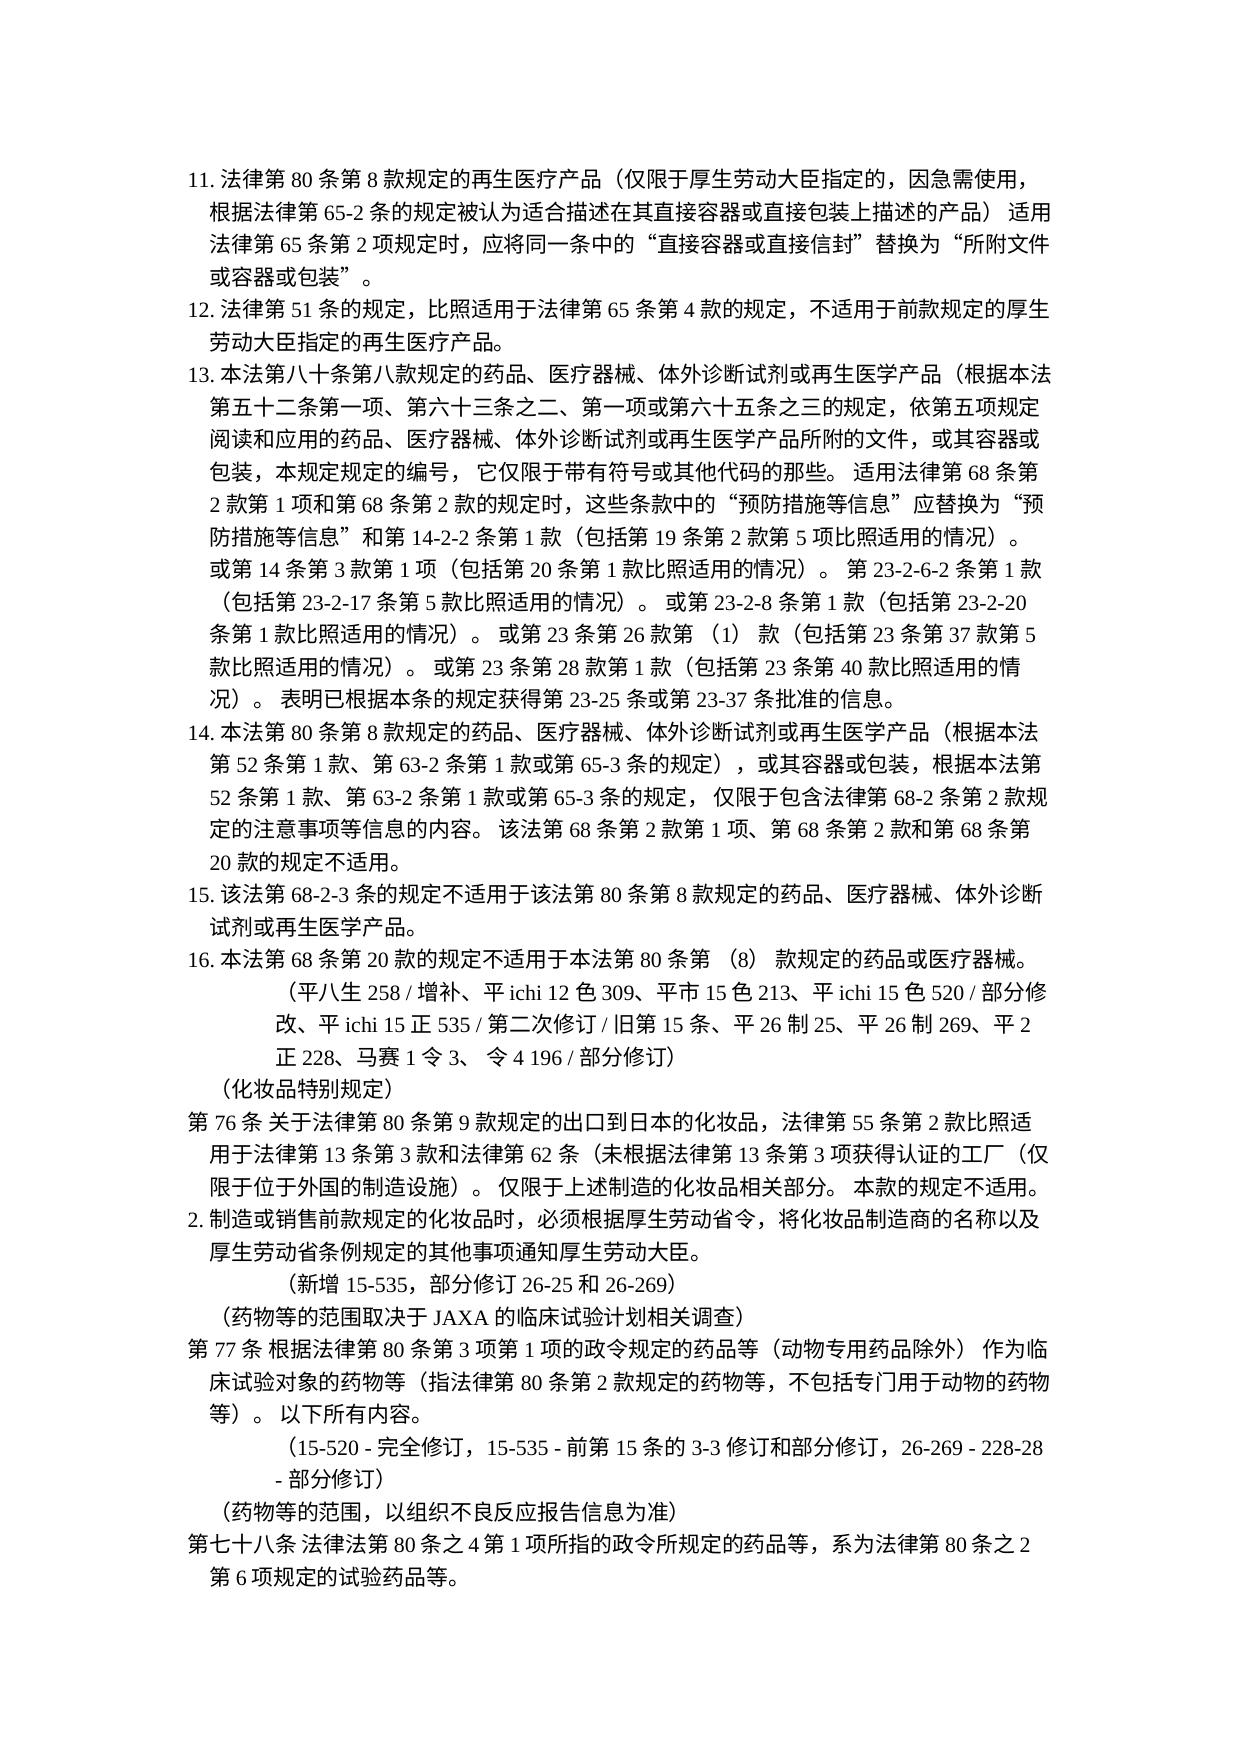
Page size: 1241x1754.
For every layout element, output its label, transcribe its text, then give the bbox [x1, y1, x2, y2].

text （药物等的范围取决于 JAXA 的临床试验计划相关调查） [209, 1299, 1053, 1332]
text 13. 本法第八十条第八款规定的药品、医疗器械、体外诊断试剂或再生医学产品（根据本法第五十二条第一项、第六十三条之二、第一项或第六十五条之三的规定，依第五项规定阅读和应用的药品、医疗器械、体外诊断试剂或再生医学产品所附的文件，或其容器或包装，本规定规定的编号， 它仅限于带有符号或其他代码的那些。 适用法律第 68 条第 2 款第 1 项和第 68 条第 2 款的规定时，这些条款中的“预防措施等信息”应替换为“预防措施等信息”和第 14-2-2 条第 1 款（包括第 19 条第 2 款第 5 项比照适用的情况）。 或第 14 条第 3 款第 1 项（包括第 20 条第 1 款比照适用的情况）。 第 23-2-6-2 条第 1 款（包括第 23-2-17 条第 5 款比照适用的情况）。 或第 23-2-8 条第 1 款（包括第 23-2-20 条第 1 款比照适用的情况）。 或第 23 条第 26 款第 （1） 款（包括第 23 条第 37 款第 5 款比照适用的情况）。 或第 23 条第 28 款第 1 款（包括第 23 条第 40 款比照适用的情况）。 表明已根据本条的规定获得第 23-25 条或第 23-37 条批准的信息。 [187, 357, 1053, 714]
text 第七十八条 法律法第80条之4第1项所指的政令所规定的药品等，系为法律第80条之2第6项规定的试验药品等。 [187, 1527, 1053, 1592]
text 2. 制造或销售前款规定的化妆品时，必须根据厚生劳动省令，将化妆品制造商的名称以及厚生劳动省条例规定的其他事项通知厚生劳动大臣。 [187, 1202, 1053, 1267]
text 第 77 条 根据法律第 80 条第 3 项第 1 项的政令规定的药品等（动物专用药品除外） 作为临床试验对象的药物等（指法律第 80 条第 2 款规定的药物等，不包括专门用于动物的药物等）。 以下所有内容。 [187, 1332, 1053, 1429]
text 16. 本法第 68 条第 20 款的规定不适用于本法第 80 条第 （8） 款规定的药品或医疗器械。 [187, 942, 1053, 974]
text 第 76 条 关于法律第 80 条第 9 款规定的出口到日本的化妆品，法律第 55 条第 2 款比照适用于法律第 13 条第 3 款和法律第 62 条（未根据法律第 13 条第 3 项获得认证的工厂（仅限于位于外国的制造设施）。 仅限于上述制造的化妆品相关部分。 本款的规定不适用。 [187, 1104, 1053, 1202]
text 12. 法律第 51 条的规定，比照适用于法律第 65 条第 4 款的规定，不适用于前款规定的厚生劳动大臣指定的再生医疗产品。 [187, 292, 1053, 357]
text 11. 法律第 80 条第 8 款规定的再生医疗产品（仅限于厚生劳动大臣指定的，因急需使用，根据法律第 65-2 条的规定被认为适合描述在其直接容器或直接包装上描述的产品） 适用法律第 65 条第 2 项规定时，应将同一条中的“直接容器或直接信封”替换为“所附文件或容器或包装”。 [187, 162, 1053, 292]
text （药物等的范围，以组织不良反应报告信息为准） [209, 1494, 1053, 1527]
text 14. 本法第 80 条第 8 款规定的药品、医疗器械、体外诊断试剂或再生医学产品（根据本法第 52 条第 1 款、第 63-2 条第 1 款或第 65-3 条的规定），或其容器或包装，根据本法第 52 条第 1 款、第 63-2 条第 1 款或第 65-3 条的规定， 仅限于包含法律第 68-2 条第 2 款规定的注意事项等信息的内容。 该法第 68 条第 2 款第 1 项、第 68 条第 2 款和第 68 条第 20 款的规定不适用。 [187, 714, 1053, 877]
text 15. 该法第 68-2-3 条的规定不适用于该法第 80 条第 8 款规定的药品、医疗器械、体外诊断试剂或再生医学产品。 [187, 877, 1053, 942]
text （15-520 - 完全修订，15-535 - 前第 15 条的 3-3 修订和部分修订，26-269 - 228-28 - 部分修订） [275, 1429, 1053, 1494]
text （新增 15-535，部分修订 26-25 和 26-269） [275, 1267, 1053, 1299]
text （平八生 258 / 增补、平ichi 12 色 309、平市 15色 213、平ichi 15 色 520 / 部分修改、平ichi 15 正 535 / 第二次修订 / 旧第 15 条、平 26 制 25、平 26 制 269、平 2 正 228、马赛 1 令 3、 令 4 196 / 部分修订） [275, 974, 1053, 1072]
text （化妆品特别规定） [209, 1072, 1053, 1104]
